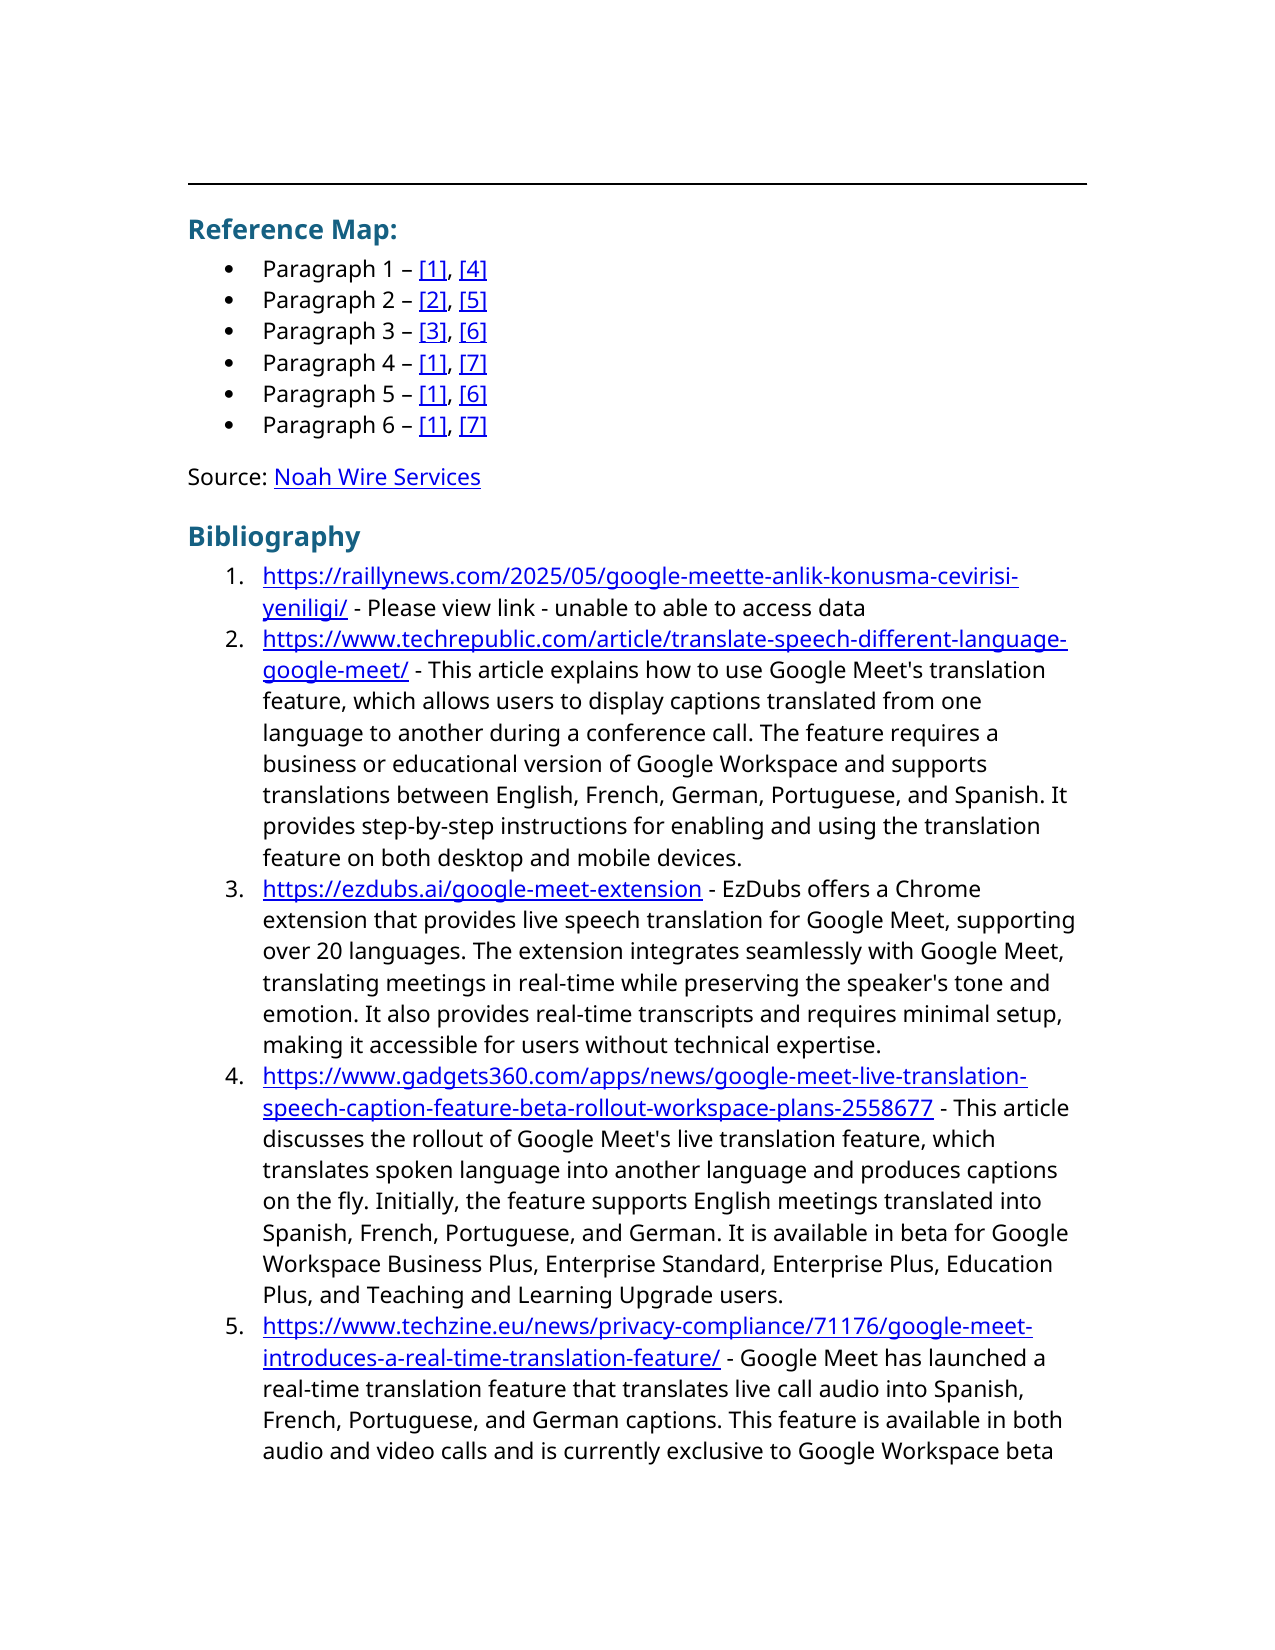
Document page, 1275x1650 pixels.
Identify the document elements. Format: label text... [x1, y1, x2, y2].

list Paragraph 5 – [1], [6] [225, 378, 1087, 409]
text Source: Noah Wire Services [187, 461, 1087, 492]
list https://ezdubs.ai/google-meet-extension - EzDubs offers a Chrome extension that provides live speech translation for Google Meet, supporting over 20 languages. The extension integrates seamlessly with Google Meet, translating meetings in real-time while preserving the speaker's tone and emotion. It also provides real-time transcripts and requires minimal setup, making it accessible for users without technical expertise. [225, 873, 1087, 1060]
list Paragraph 6 – [1], [7] [225, 409, 1087, 440]
list Paragraph 3 – [3], [6] [225, 315, 1087, 347]
list https://www.techrepublic.com/article/translate-speech-different-language-google-meet/ - This article explains how to use Google Meet's translation feature, which allows users to display captions translated from one language to another during a conference call. The feature requires a business or educational version of Google Workspace and supports translations between English, French, German, Portuguese, and Spanish. It provides step-by-step instructions for enabling and using the translation feature on both desktop and mobile devices. [225, 623, 1087, 873]
subtitle Bibliography [187, 518, 1087, 555]
list https://raillynews.com/2025/05/google-meette-anlik-konusma-cevirisi-yeniligi/ - Please view link - unable to able to access data [225, 560, 1087, 623]
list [225, 1310, 1087, 1467]
list https://www.gadgets360.com/apps/news/google-meet-live-translation-speech-caption-feature-beta-rollout-workspace-plans-2558677 - This article discusses the rollout of Google Meet's live translation feature, which translates spoken language into another language and produces captions on the fly. Initially, the feature supports English meetings translated into Spanish, French, Portuguese, and German. It is available in beta for Google Workspace Business Plus, Enterprise Standard, Enterprise Plus, Education Plus, and Teaching and Learning Upgrade users. [225, 1060, 1087, 1310]
subtitle Reference Map: [187, 210, 1087, 247]
list Paragraph 2 – [2], [5] [225, 284, 1087, 315]
list Paragraph 4 – [1], [7] [225, 347, 1087, 378]
list Paragraph 1 – [1], [4] [225, 253, 1087, 284]
